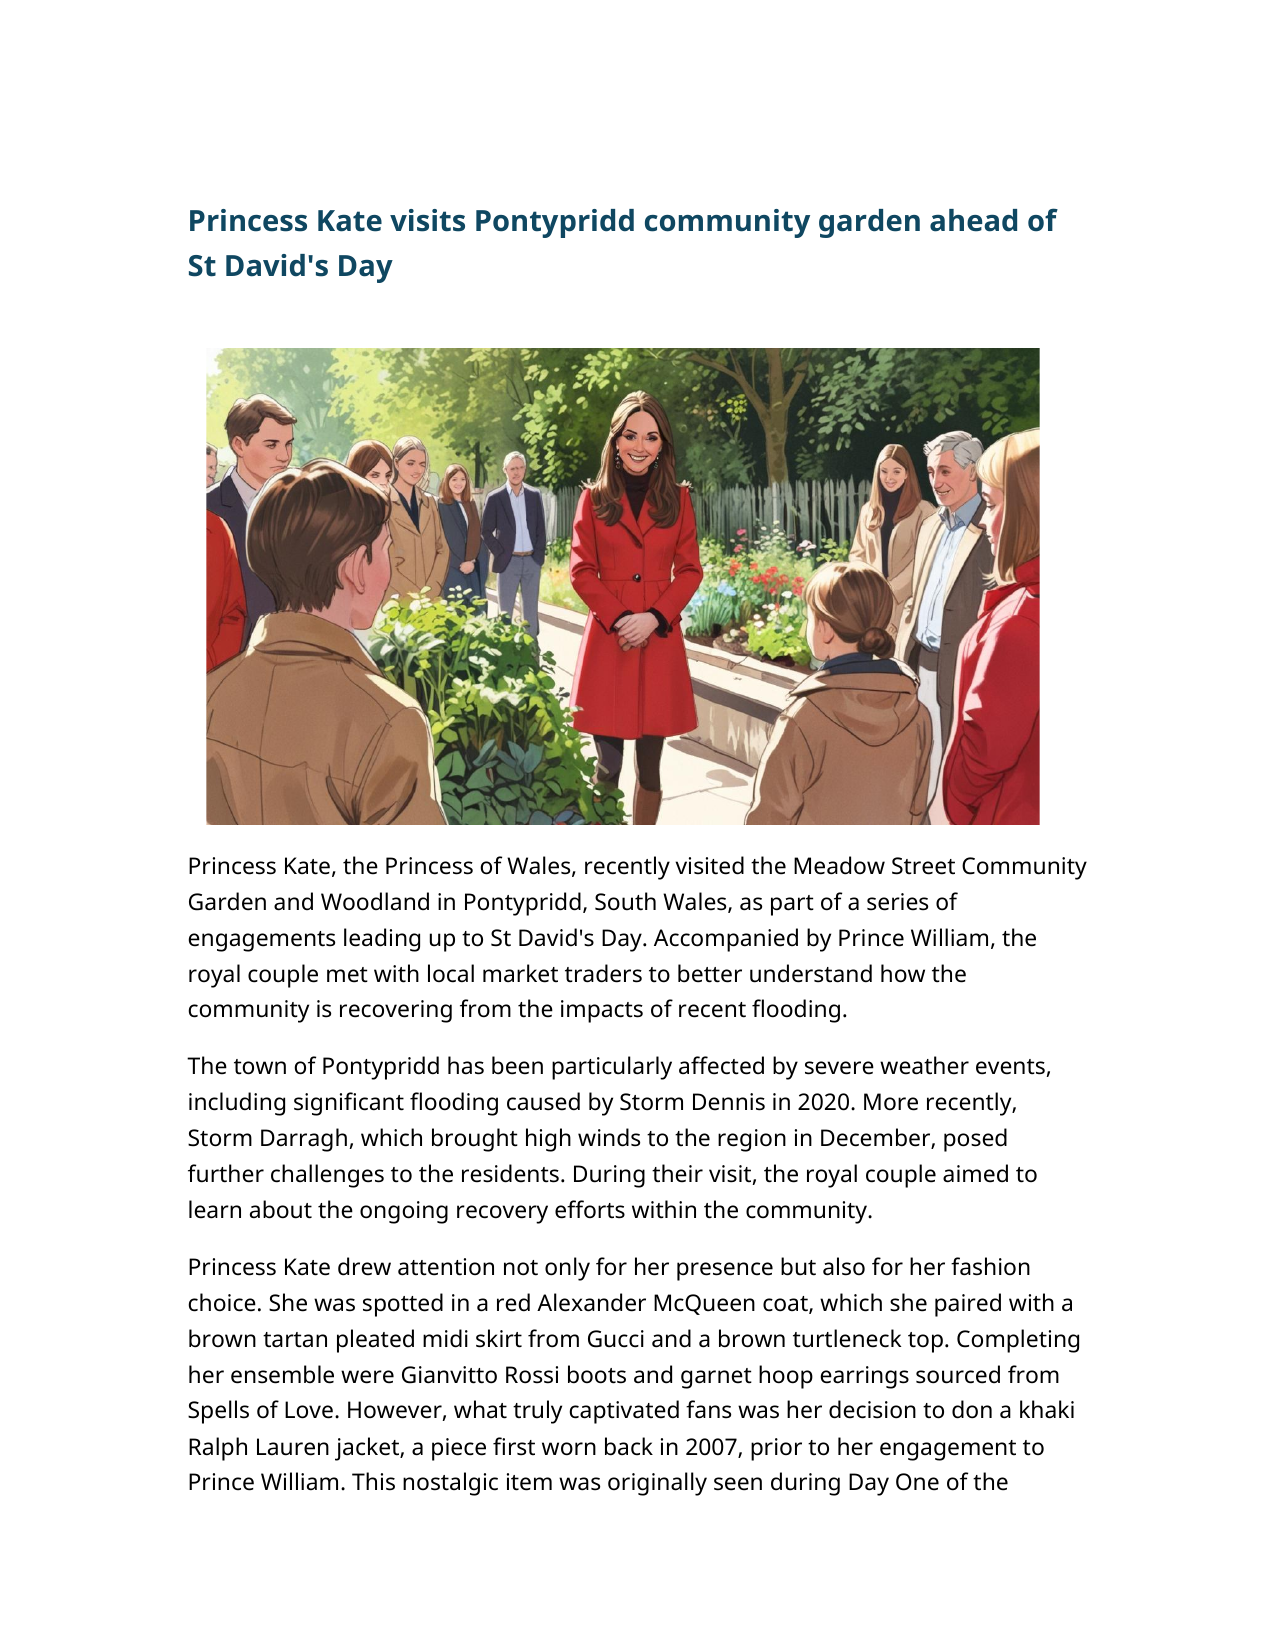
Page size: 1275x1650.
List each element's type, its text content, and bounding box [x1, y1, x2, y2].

text The town of Pontypridd has been particularly affected by severe weather events, including significant flooding caused by Storm Dennis in 2020. More recently, Storm Darragh, which brought high winds to the region in December, posed further challenges to the residents. During their visit, the royal couple aimed to learn about the ongoing recovery efforts within the community. [187, 1050, 1087, 1225]
picture [206, 348, 1040, 825]
subtitle Princess Kate visits Pontypridd community garden ahead of St David's Day [187, 200, 1087, 285]
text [187, 1251, 1087, 1498]
text Princess Kate, the Princess of Wales, recently visited the Meadow Street Community Garden and Woodland in Pontypridd, South Wales, as part of a series of engagements leading up to St David's Day. Accompanied by Prince William, the royal couple met with local market traders to better understand how the community is recovering from the impacts of recent flooding. [187, 850, 1087, 1025]
